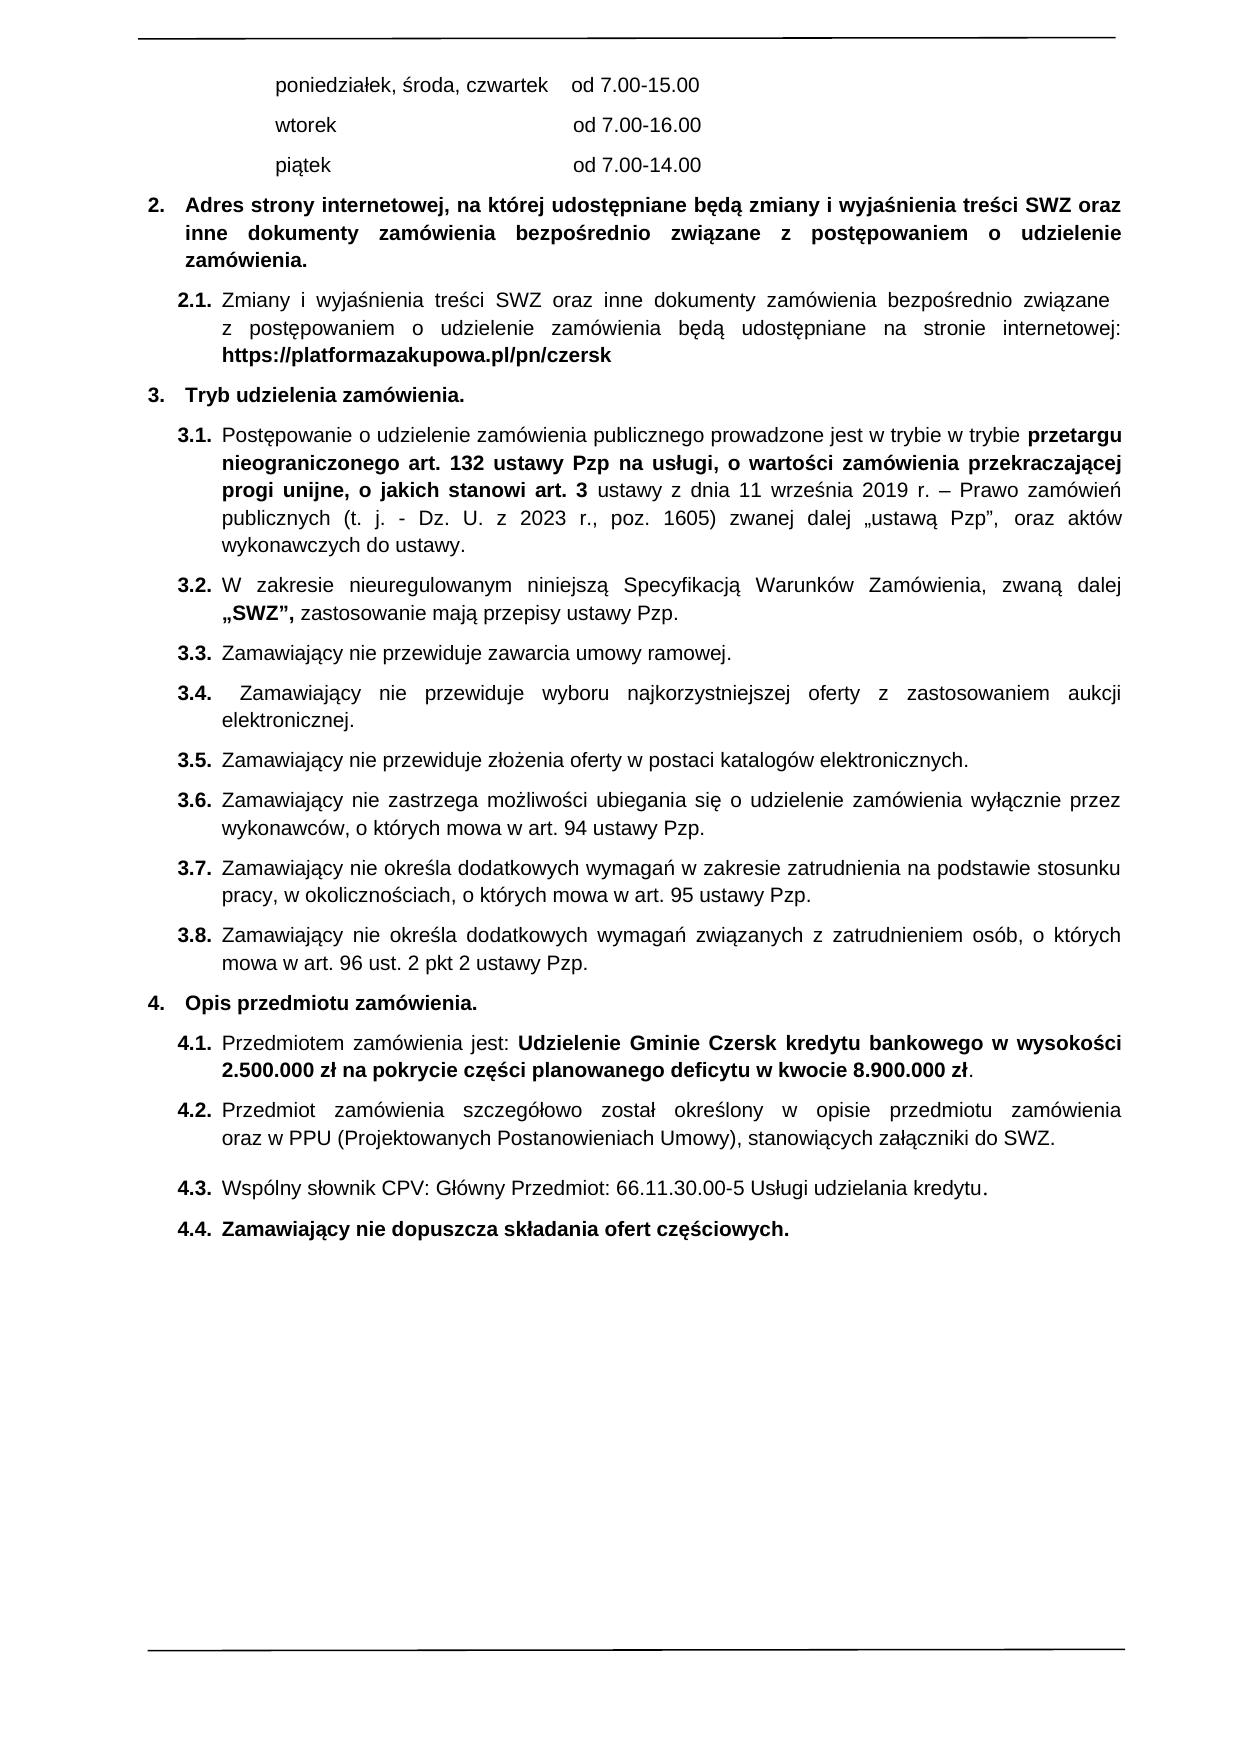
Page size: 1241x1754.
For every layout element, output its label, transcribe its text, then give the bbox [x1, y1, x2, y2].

list Postępowanie o udzielenie zamówienia publicznego prowadzone jest w trybie w trybie przetargu nieograniczonego art. 132 ustawy Pzp na usługi, o wartości zamówienia przekraczającej progi unijne, o jakich stanowi art. 3 ustawy z dnia 11 września 2019 r. – Prawo zamówień publicznych (t. j. - Dz. U. z 2023 r., poz. 1605) zwanej dalej „ustawą Pzp”, oraz aktów wykonawczych do ustawy. [177, 423, 1122, 557]
list Zmiany i wyjaśnienia treści SWZ oraz inne dokumenty zamówienia bezpośrednio związane z postępowaniem o udzielenie zamówienia będą udostępniane na stronie internetowej: https://platformazakupowa.pl/pn/czersk [177, 288, 1122, 367]
list piątek od 7.00-14.00 [275, 153, 1122, 177]
list Adres strony internetowej, na której udostępniane będą zmiany i wyjaśnienia treści SWZ oraz inne dokumenty zamówienia bezpośrednio związane z postępowaniem o udzielenie zamówienia. [148, 193, 1122, 272]
list Zamawiający nie przewiduje wyboru najkorzystniejszej oferty z zastosowaniem aukcji elektronicznej. [177, 681, 1122, 732]
list Zamawiający nie określa dodatkowych wymagań w zakresie zatrudnienia na podstawie stosunku pracy, w okolicznościach, o których mowa w art. 95 ustawy Pzp. [177, 856, 1122, 907]
list Zamawiający nie przewiduje zawarcia umowy ramowej. [177, 641, 1122, 664]
list Zamawiający nie przewiduje złożenia oferty w postaci katalogów elektronicznych. [177, 748, 1122, 772]
list Opis przedmiotu zamówienia. [148, 991, 1122, 1014]
text wtorek od 7.00-16.00 [275, 113, 1122, 137]
list Zamawiający nie określa dodatkowych wymagań związanych z zatrudnieniem osób, o których mowa w art. 96 ust. 2 pkt 2 ustawy Pzp. [177, 923, 1122, 974]
list Tryb udzielenia zamówienia. [148, 383, 1122, 407]
list Przedmiotem zamówienia jest: Udzielenie Gminie Czersk kredytu bankowego w wysokości 2.500.000 zł na pokrycie części planowanego deficytu w kwocie 8.900.000 zł. [177, 1031, 1122, 1082]
list Przedmiot zamówienia szczegółowo został określony w opisie przedmiotu zamówienia oraz w PPU (Projektowanych Postanowieniach Umowy), stanowiących załączniki do SWZ. [177, 1098, 1122, 1149]
text poniedziałek, środa, czwartek od 7.00-15.00 [275, 73, 1122, 97]
list W zakresie nieuregulowanym niniejszą Specyfikacją Warunków Zamówienia, zwaną dalej „SWZ”, zastosowanie mają przepisy ustawy Pzp. [177, 573, 1122, 624]
list Wspólny słownik CPV: Główny Przedmiot: 66.11.30.00-5 Usługi udzielania kredytu. [177, 1174, 1122, 1200]
list Zamawiający nie zastrzega możliwości ubiegania się o udzielenie zamówienia wyłącznie przez wykonawców, o których mowa w art. 94 ustawy Pzp. [177, 788, 1122, 839]
list Zamawiający nie dopuszcza składania ofert częściowych. [177, 1217, 1122, 1241]
